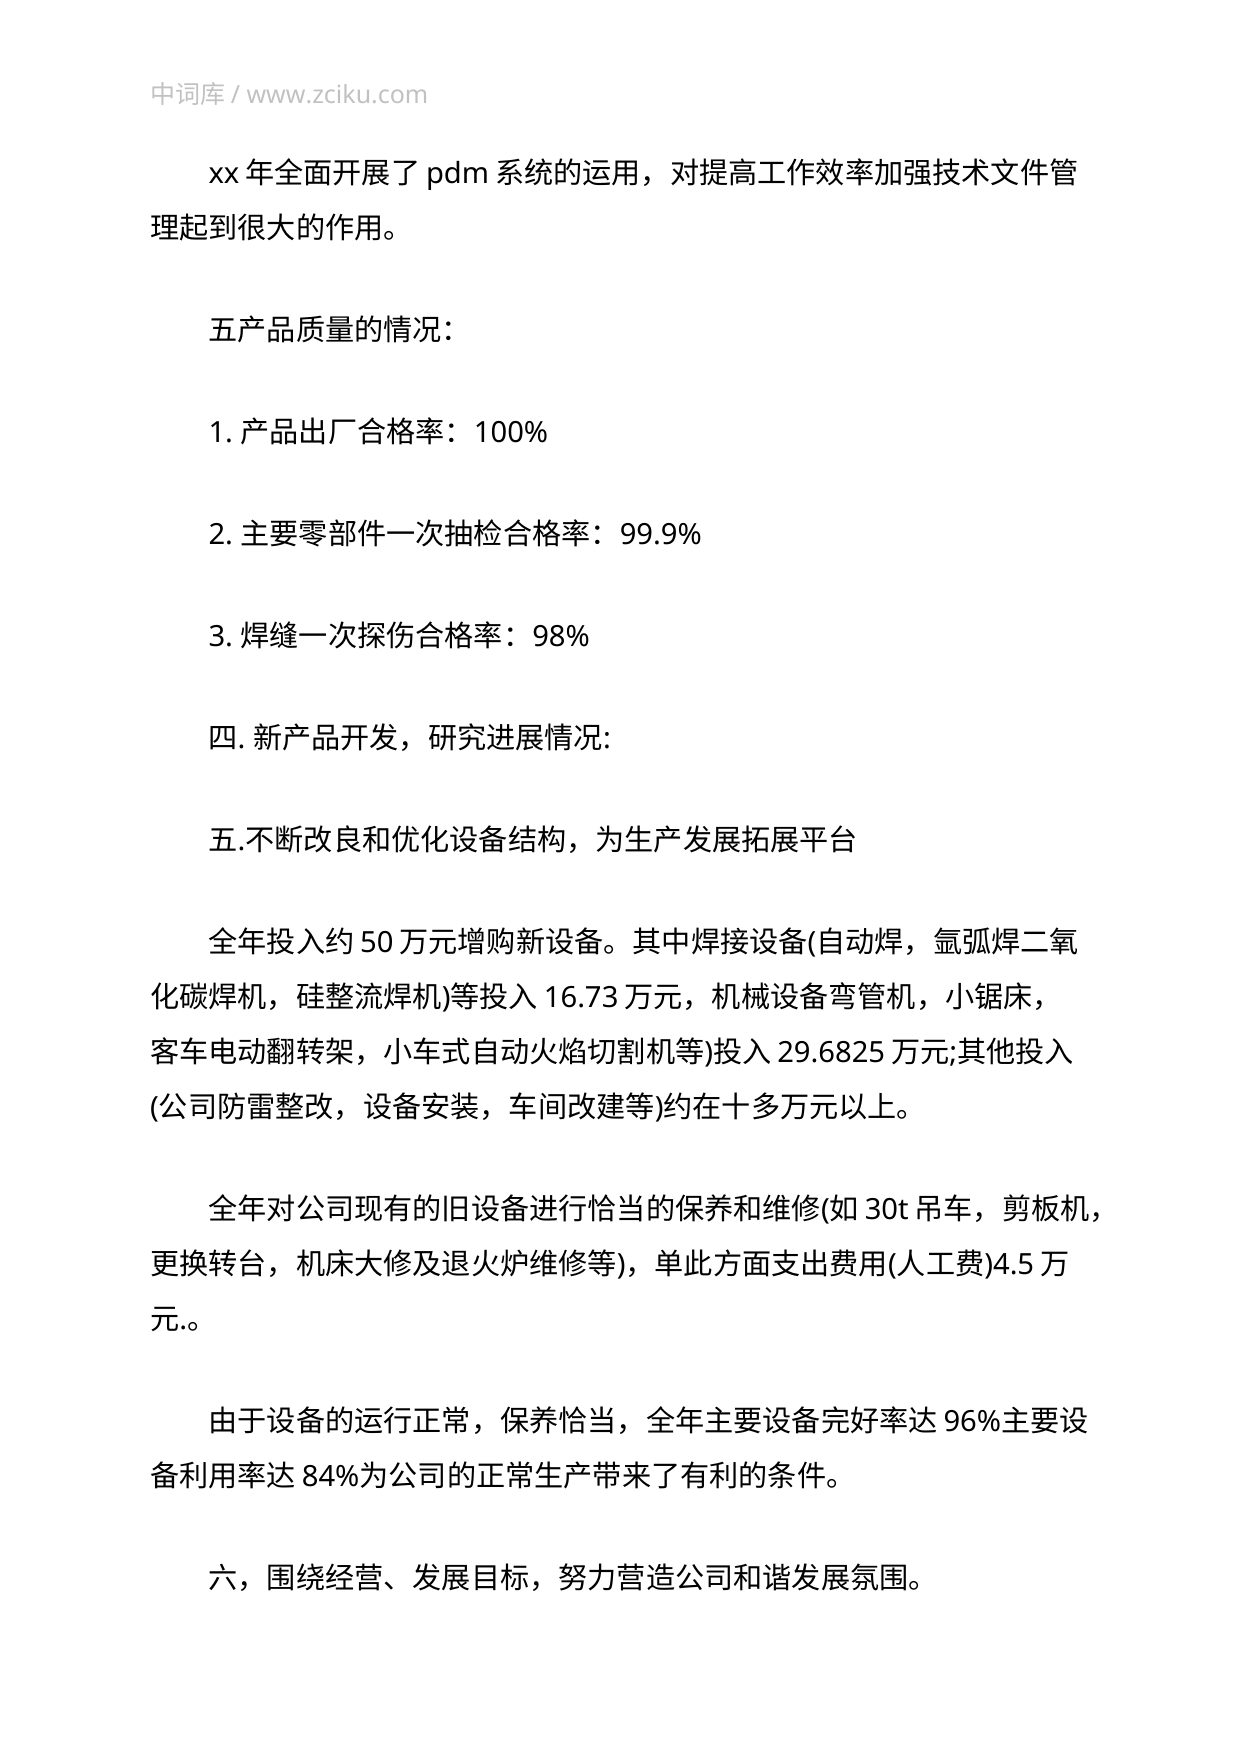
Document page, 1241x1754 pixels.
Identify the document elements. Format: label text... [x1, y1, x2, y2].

text 3. 焊缝一次探伤合格率：98% [150, 612, 1090, 655]
text 六，围绕经营、发展目标，努力营造公司和谐发展氛围。 [150, 1554, 1090, 1597]
text 四. 新产品开发，研究进展情况: [150, 714, 1090, 757]
text 全年对公司现有的旧设备进行恰当的保养和维修(如30t吊车，剪板机，更换转台，机床大修及退火炉维修等)，单此方面支出费用(人工费)4.5万元.。 [150, 1185, 1090, 1338]
text xx年全面开展了pdm系统的运用，对提高工作效率加强技术文件管理起到很大的作用。 [150, 150, 1090, 247]
text 五.不断改良和优化设备结构，为生产发展拓展平台 [150, 816, 1090, 859]
text 五产品质量的情况： [150, 307, 1090, 349]
text 由于设备的运行正常，保养恰当，全年主要设备完好率达96%主要设备利用率达84%为公司的正常生产带来了有利的条件。 [150, 1397, 1090, 1495]
text 全年投入约50万元增购新设备。其中焊接设备(自动焊，氩弧焊二氧化碳焊机，硅整流焊机)等投入16.73万元，机械设备弯管机，小锯床，客车电动翻转架，小车式自动火焰切割机等)投入29.6825万元;其他投入(公司防雷整改，设备安装，车间改建等)约在十多万元以上。 [150, 918, 1090, 1126]
text 1. 产品出厂合格率：100% [150, 408, 1090, 451]
text 2. 主要零部件一次抽检合格率：99.9% [150, 511, 1090, 553]
